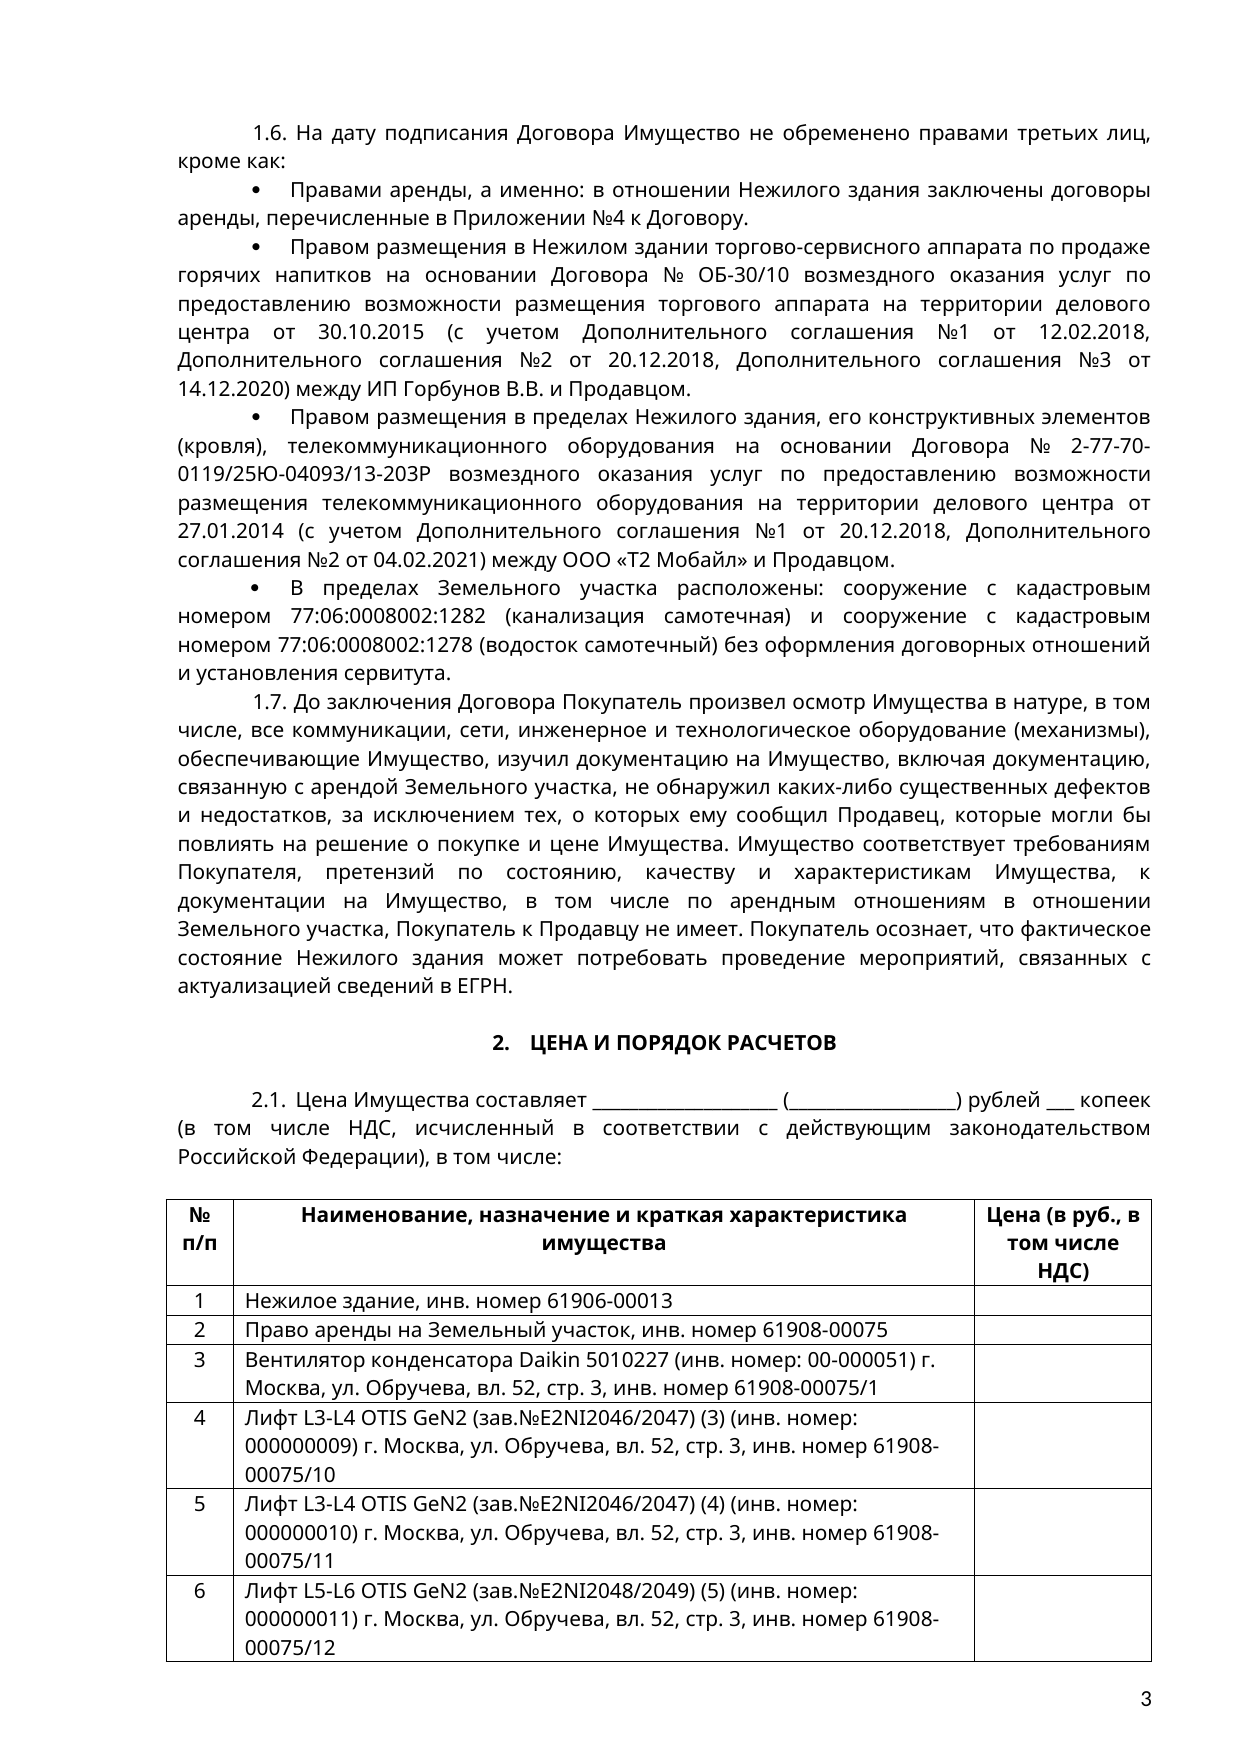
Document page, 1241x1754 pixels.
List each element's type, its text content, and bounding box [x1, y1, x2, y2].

list ЦЕНА И ПОРЯДОК РАСЧЕТОВ [177, 1028, 1152, 1057]
table_cell [975, 1403, 1151, 1488]
table_cell Лифт L3-L4 OTIS GeN2 (зав.№E2NI2046/2047) (3) (инв. номер: 000000009) г. Москва, ул. Обручева, вл. 52, стр. 3, инв. номер 61908-00075/10 [234, 1403, 974, 1488]
table_cell Нежилое здание, инв. номер 61906-00013 [234, 1286, 974, 1314]
table_cell 1 [167, 1286, 233, 1314]
table_cell 5 [167, 1489, 233, 1575]
table_cell Лифт L5-L6 OTIS GeN2 (зав.№E2NI2048/2049) (5) (инв. номер: 000000011) г. Москва, ул. Обручева, вл. 52, стр. 3, инв. номер 61908-00075/12 [234, 1576, 974, 1661]
table_cell [975, 1286, 1151, 1314]
table_cell 6 [167, 1576, 233, 1661]
list Правом размещения в Нежилом здании торгово-сервисного аппарата по продаже горячих напитков на основании Договора № ОБ-30/10 возмездного оказания услуг по предоставлению возможности размещения торгового аппарата на территории делового центра от 30.10.2015 (с учетом Дополнительного соглашения №1 от 12.02.2018, Дополнительного соглашения №2 от 20.12.2018, Дополнительного соглашения №3 от 14.12.2020) между ИП Горбунов В.В. и Продавцом. [177, 232, 1152, 402]
table_cell Лифт L3-L4 OTIS GeN2 (зав.№E2NI2046/2047) (4) (инв. номер: 000000010) г. Москва, ул. Обручева, вл. 52, стр. 3, инв. номер 61908-00075/11 [234, 1489, 974, 1575]
table_cell 3 [167, 1345, 233, 1402]
text 1.6. На дату подписания Договора Имущество не обременено правами третьих лиц, кроме как: [177, 118, 1152, 175]
table_cell 2 [167, 1316, 233, 1344]
table_cell Право аренды на Земельный участок, инв. номер 61908-00075 [234, 1316, 974, 1344]
list Правом размещения в пределах Нежилого здания, его конструктивных элементов (кровля), телекоммуникационного оборудования на основании Договора № 2-77-70-0119/25Ю-04093/13-203Р возмездного оказания услуг по предоставлению возможности размещения телекоммуникационного оборудования на территории делового центра от 27.01.2014 (с учетом Дополнительного соглашения №1 от 20.12.2018, Дополнительного соглашения №2 от 04.02.2021) между ООО «Т2 Мобайл» и Продавцом. [177, 402, 1152, 573]
list В пределах Земельного участка расположены: сооружение с кадастровым номером 77:06:0008002:1282 (канализация самотечная) и сооружение с кадастровым номером 77:06:0008002:1278 (водосток самотечный) без оформления договорных отношений и установления сервитута. [177, 573, 1152, 687]
table_header Цена (в руб., в том числе НДС) [975, 1200, 1151, 1285]
table_header Наименование, назначение и краткая характеристика имущества [234, 1200, 974, 1285]
table_cell [975, 1345, 1151, 1402]
table_cell Вентилятор конденсатора Daikin 5010227 (инв. номер: 00-000051) г. Москва, ул. Обручева, вл. 52, стр. 3, инв. номер 61908-00075/1 [234, 1345, 974, 1402]
text 1.7. До заключения Договора Покупатель произвел осмотр Имущества в натуре, в том числе, все коммуникации, сети, инженерное и технологическое оборудование (механизмы), обеспечивающие Имущество, изучил документацию на Имущество, включая документацию, связанную с арендой Земельного участка, не обнаружил каких-либо существенных дефектов и недостатков, за исключением тех, о которых ему сообщил Продавец, которые могли бы повлиять на решение о покупке и цене Имущества. Имущество соответствует требованиям Покупателя, претензий по состоянию, качеству и характеристикам Имущества, к документации на Имущество, в том числе по арендным отношениям в отношении Земельного участка, Покупатель к Продавцу не имеет. Покупатель осознает, что фактическое состояние Нежилого здания может потребовать проведение мероприятий, связанных с актуализацией сведений в ЕГРН. [177, 687, 1152, 1000]
table_cell [975, 1576, 1151, 1661]
list Правами аренды, а именно: в отношении Нежилого здания заключены договоры аренды, перечисленные в Приложении №4 к Договору. [177, 175, 1152, 232]
table_cell [975, 1316, 1151, 1344]
table_cell 4 [167, 1403, 233, 1488]
table_cell [975, 1489, 1151, 1575]
table_header № п/п [167, 1200, 233, 1285]
list Цена Имущества составляет ____________________ (__________________) рублей ___ копеек (в том числе НДС, исчисленный в соответствии с действующим законодательством Российской Федерации), в том числе: [177, 1085, 1152, 1170]
